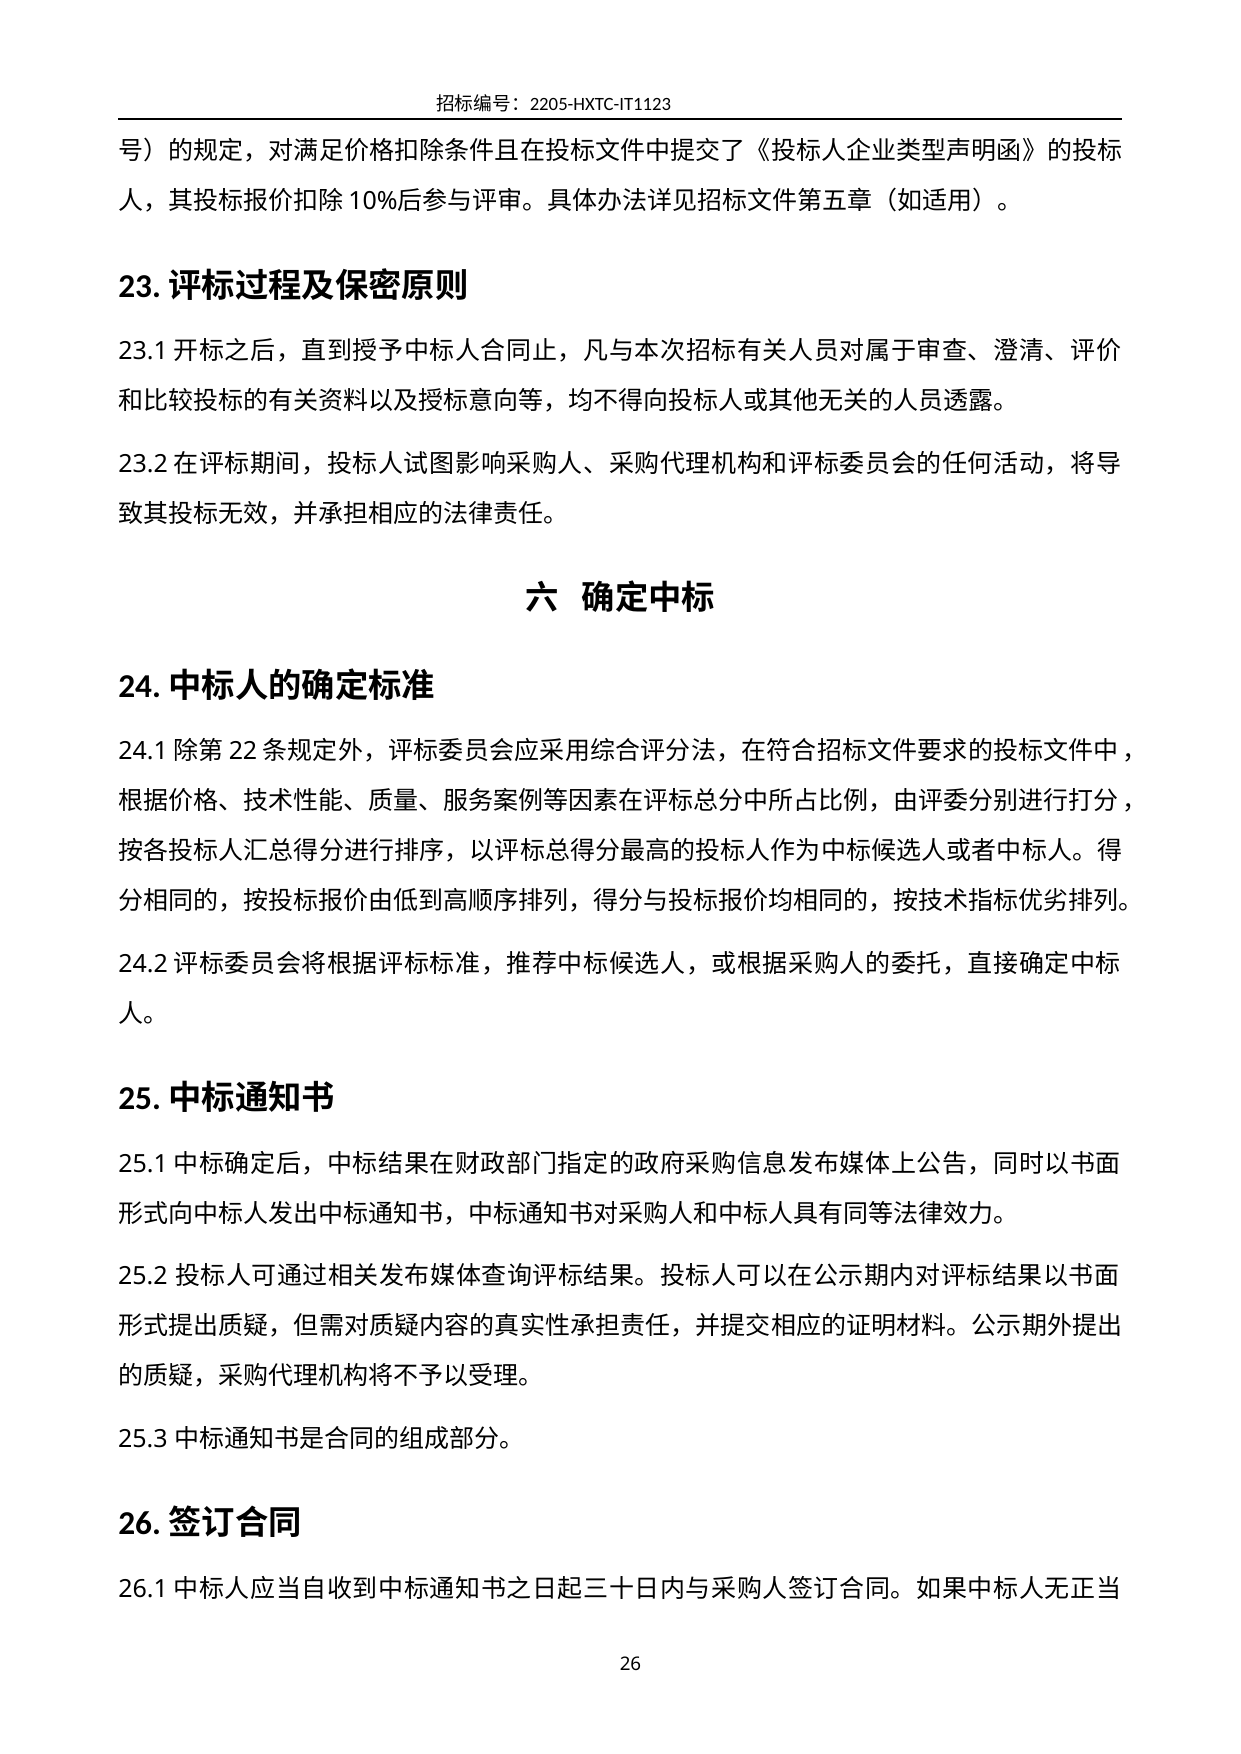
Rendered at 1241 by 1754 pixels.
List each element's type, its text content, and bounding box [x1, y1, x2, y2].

text 23.2在评标期间，投标人试图影响采购人、采购代理机构和评标委员会的任何活动，将导致其投标无效，并承担相应的法律责任。 [118, 432, 1122, 532]
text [118, 1557, 1122, 1607]
subtitle 六 确定中标 [118, 569, 1122, 619]
subtitle 23. 评标过程及保密原则 [118, 257, 1122, 307]
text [118, 120, 1122, 219]
text 23.1开标之后，直到授予中标人合同止，凡与本次招标有关人员对属于审查、澄清、评价和比较投标的有关资料以及授标意向等，均不得向投标人或其他无关的人员透露。 [118, 319, 1122, 419]
subtitle 25. 中标通知书 [118, 1069, 1122, 1119]
text 25.3 中标通知书是合同的组成部分。 [118, 1407, 1122, 1457]
text 24.1除第22条规定外，评标委员会应采用综合评分法，在符合招标文件要求的投标文件中，根据价格、技术性能、质量、服务案例等因素在评标总分中所占比例，由评委分别进行打分，按各投标人汇总得分进行排序，以评标总得分最高的投标人作为中标候选人或者中标人。得分相同的，按投标报价由低到高顺序排列，得分与投标报价均相同的，按技术指标优劣排列。 [118, 719, 1122, 919]
text 24.2评标委员会将根据评标标准，推荐中标候选人，或根据采购人的委托，直接确定中标人。 [118, 932, 1122, 1032]
text 25.1中标确定后，中标结果在财政部门指定的政府采购信息发布媒体上公告，同时以书面形式向中标人发出中标通知书，中标通知书对采购人和中标人具有同等法律效力。 [118, 1132, 1122, 1232]
text 25.2 投标人可通过相关发布媒体查询评标结果。投标人可以在公示期内对评标结果以书面形式提出质疑，但需对质疑内容的真实性承担责任，并提交相应的证明材料。公示期外提出的质疑，采购代理机构将不予以受理。 [118, 1244, 1122, 1394]
subtitle 26. 签订合同 [118, 1494, 1122, 1544]
subtitle 24. 中标人的确定标准 [118, 657, 1122, 707]
